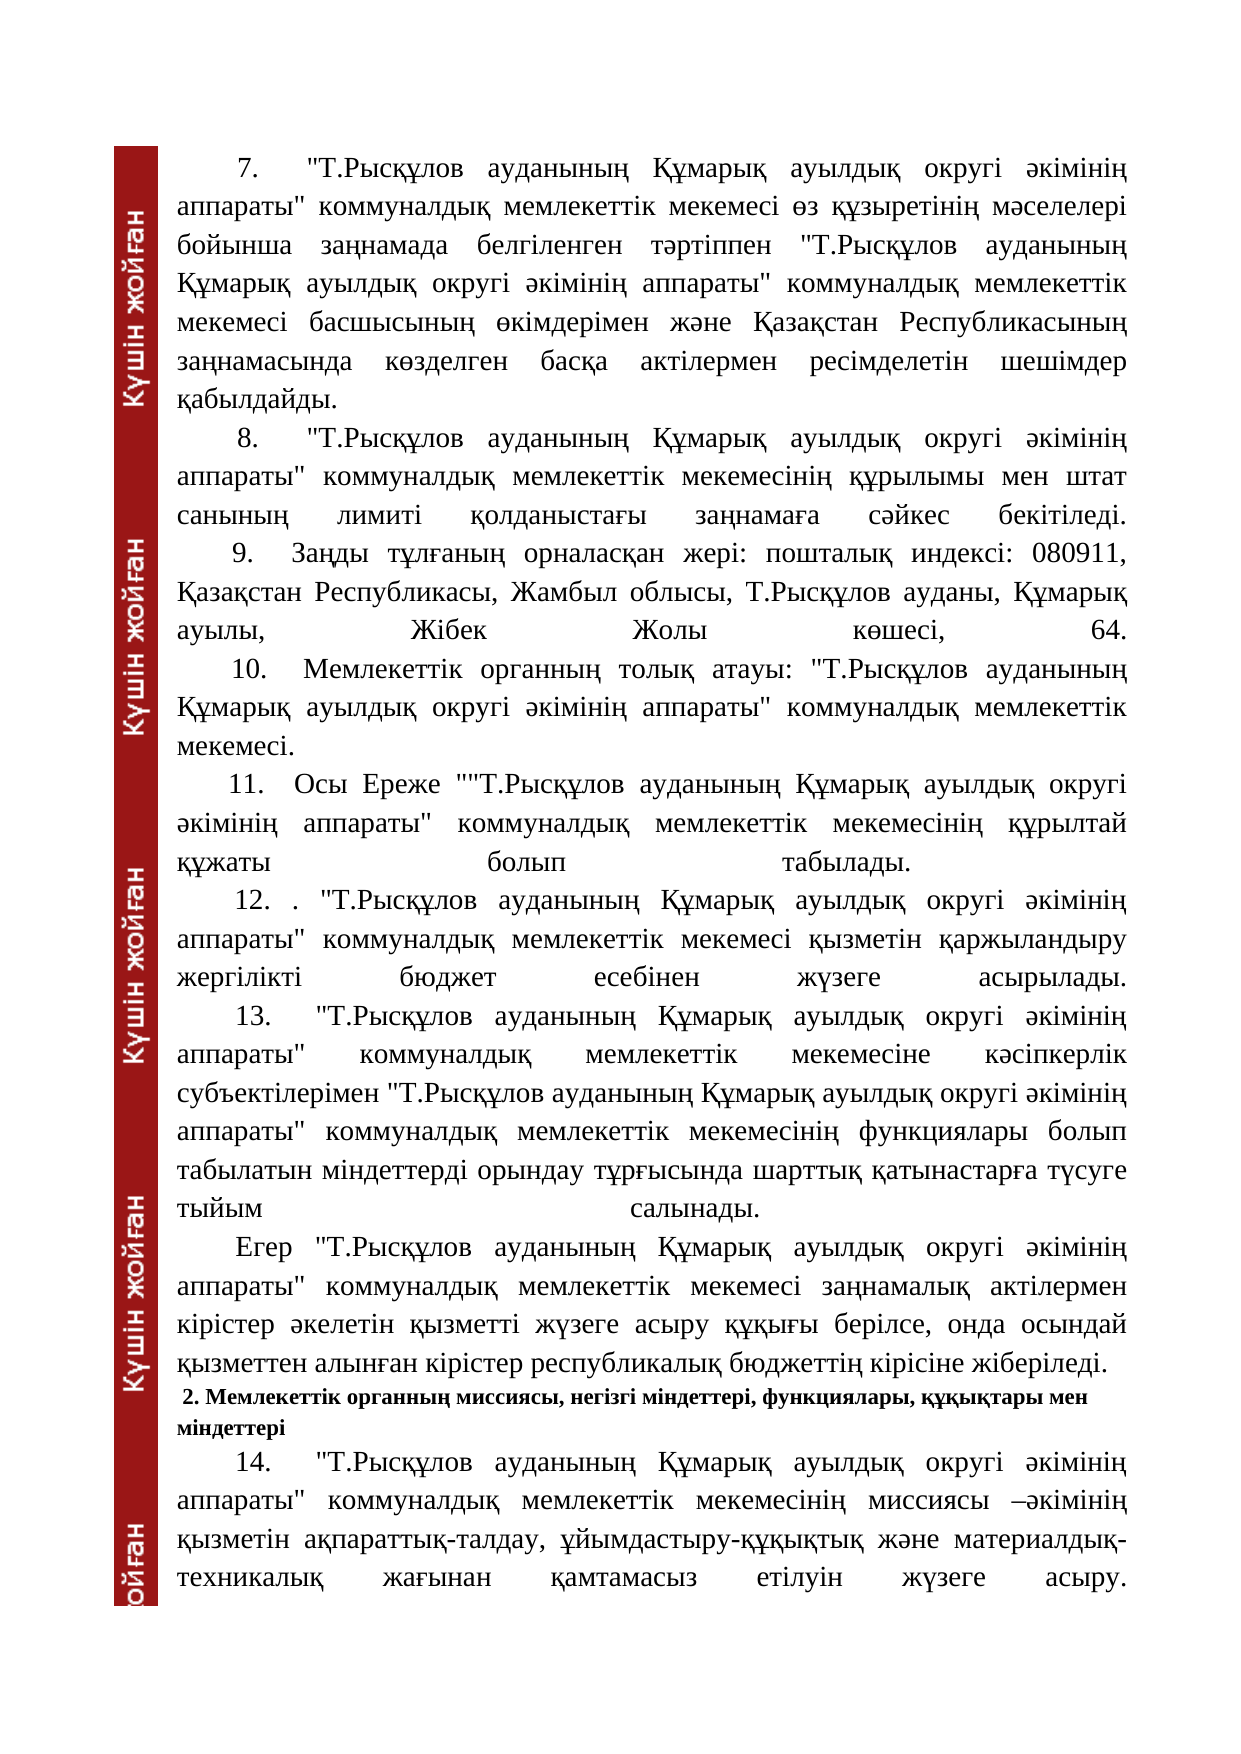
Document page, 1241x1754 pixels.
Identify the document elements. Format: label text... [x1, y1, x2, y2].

text 2. Мемлекеттік органның миссиясы, негізгі міндеттері, функциялары, құқықтары мен міндеттері [112, 1383, 1128, 1440]
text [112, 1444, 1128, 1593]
picture [114, 146, 158, 150]
picture [114, 1440, 158, 1444]
picture [114, 1593, 158, 1606]
picture [114, 1378, 158, 1383]
